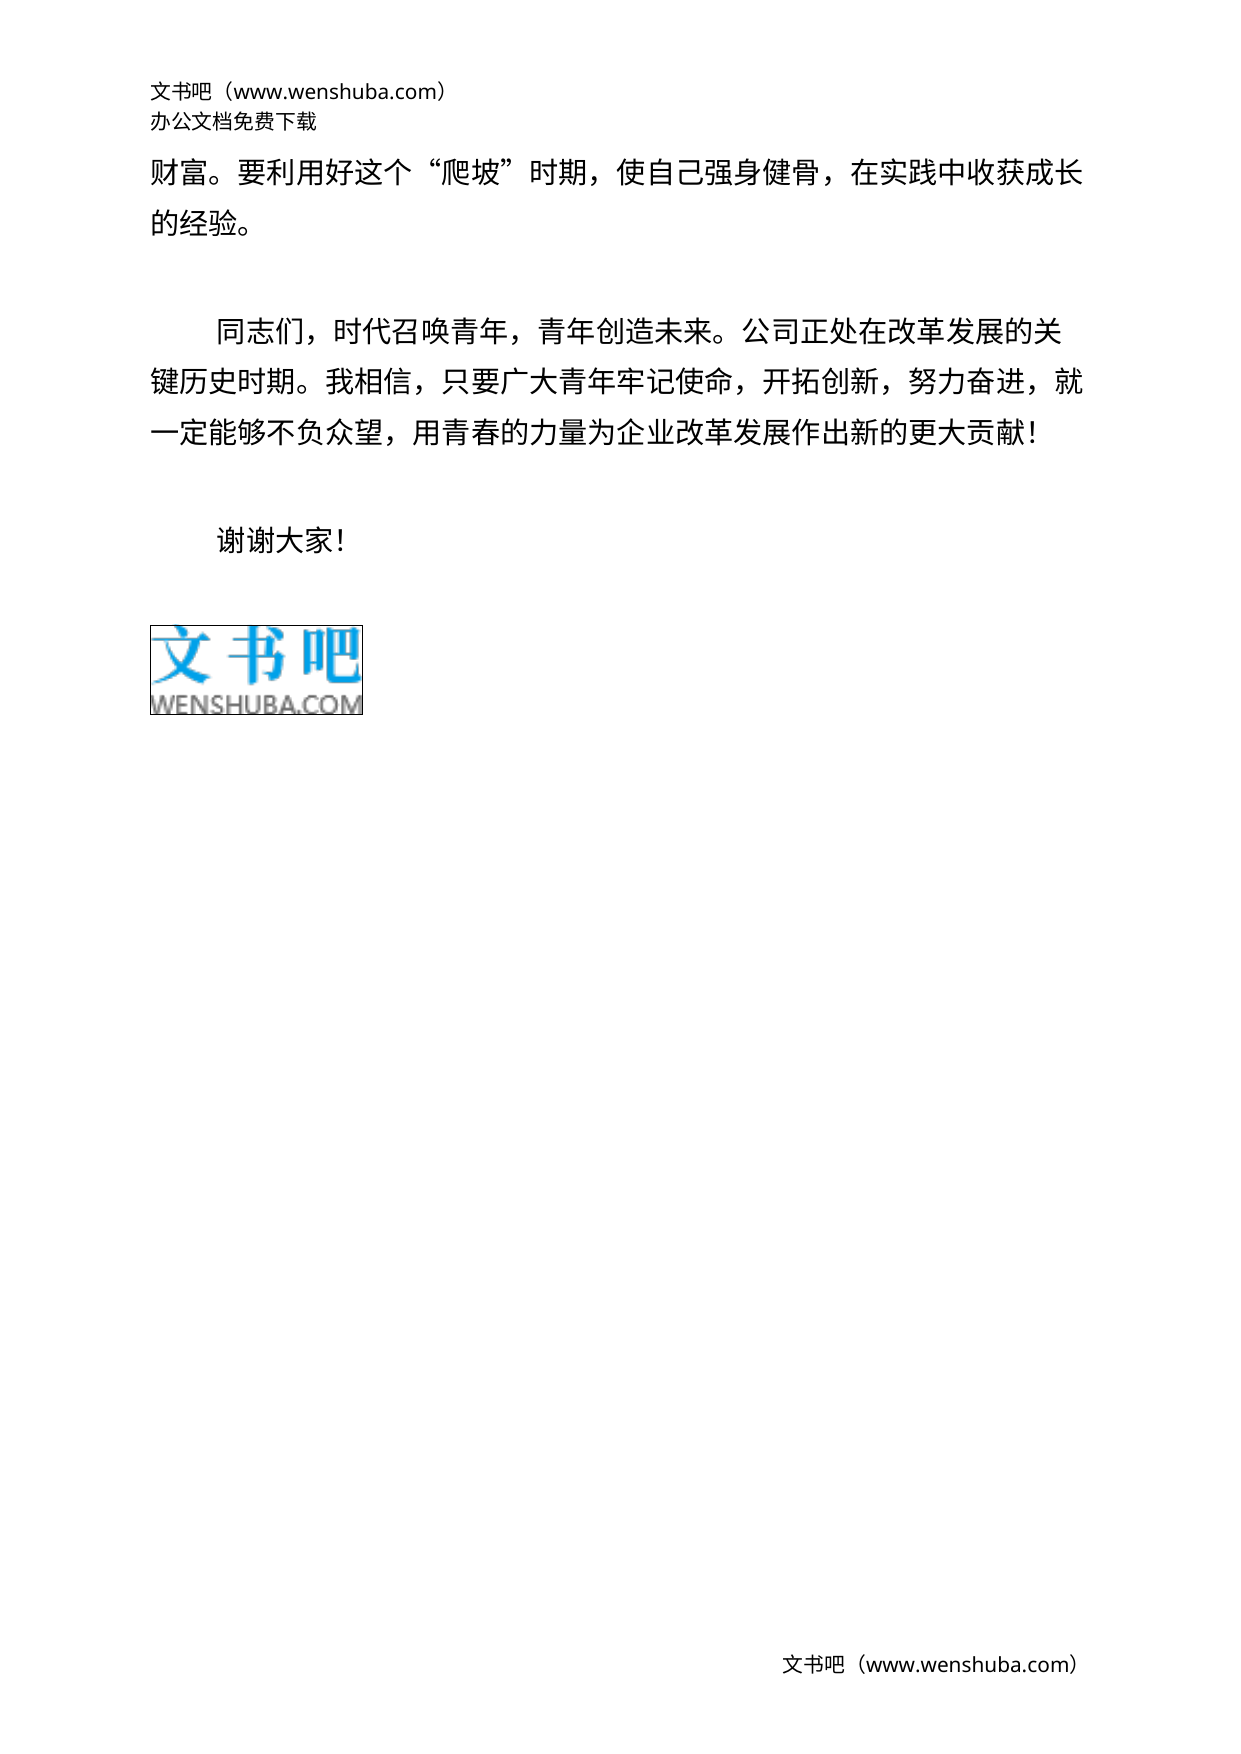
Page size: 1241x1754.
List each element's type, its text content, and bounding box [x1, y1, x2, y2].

picture [151, 626, 362, 714]
text 同志们，时代召唤青年，青年创造未来。公司正处在改革发展的关键历史时期。我相信，只要广大青年牢记使命，开拓创新，努力奋进，就一定能够不负众望，用青春的力量为企业改革发展作出新的更大贡献！ [150, 308, 1090, 452]
text 谢谢大家！ [150, 517, 1090, 560]
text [150, 150, 1090, 243]
